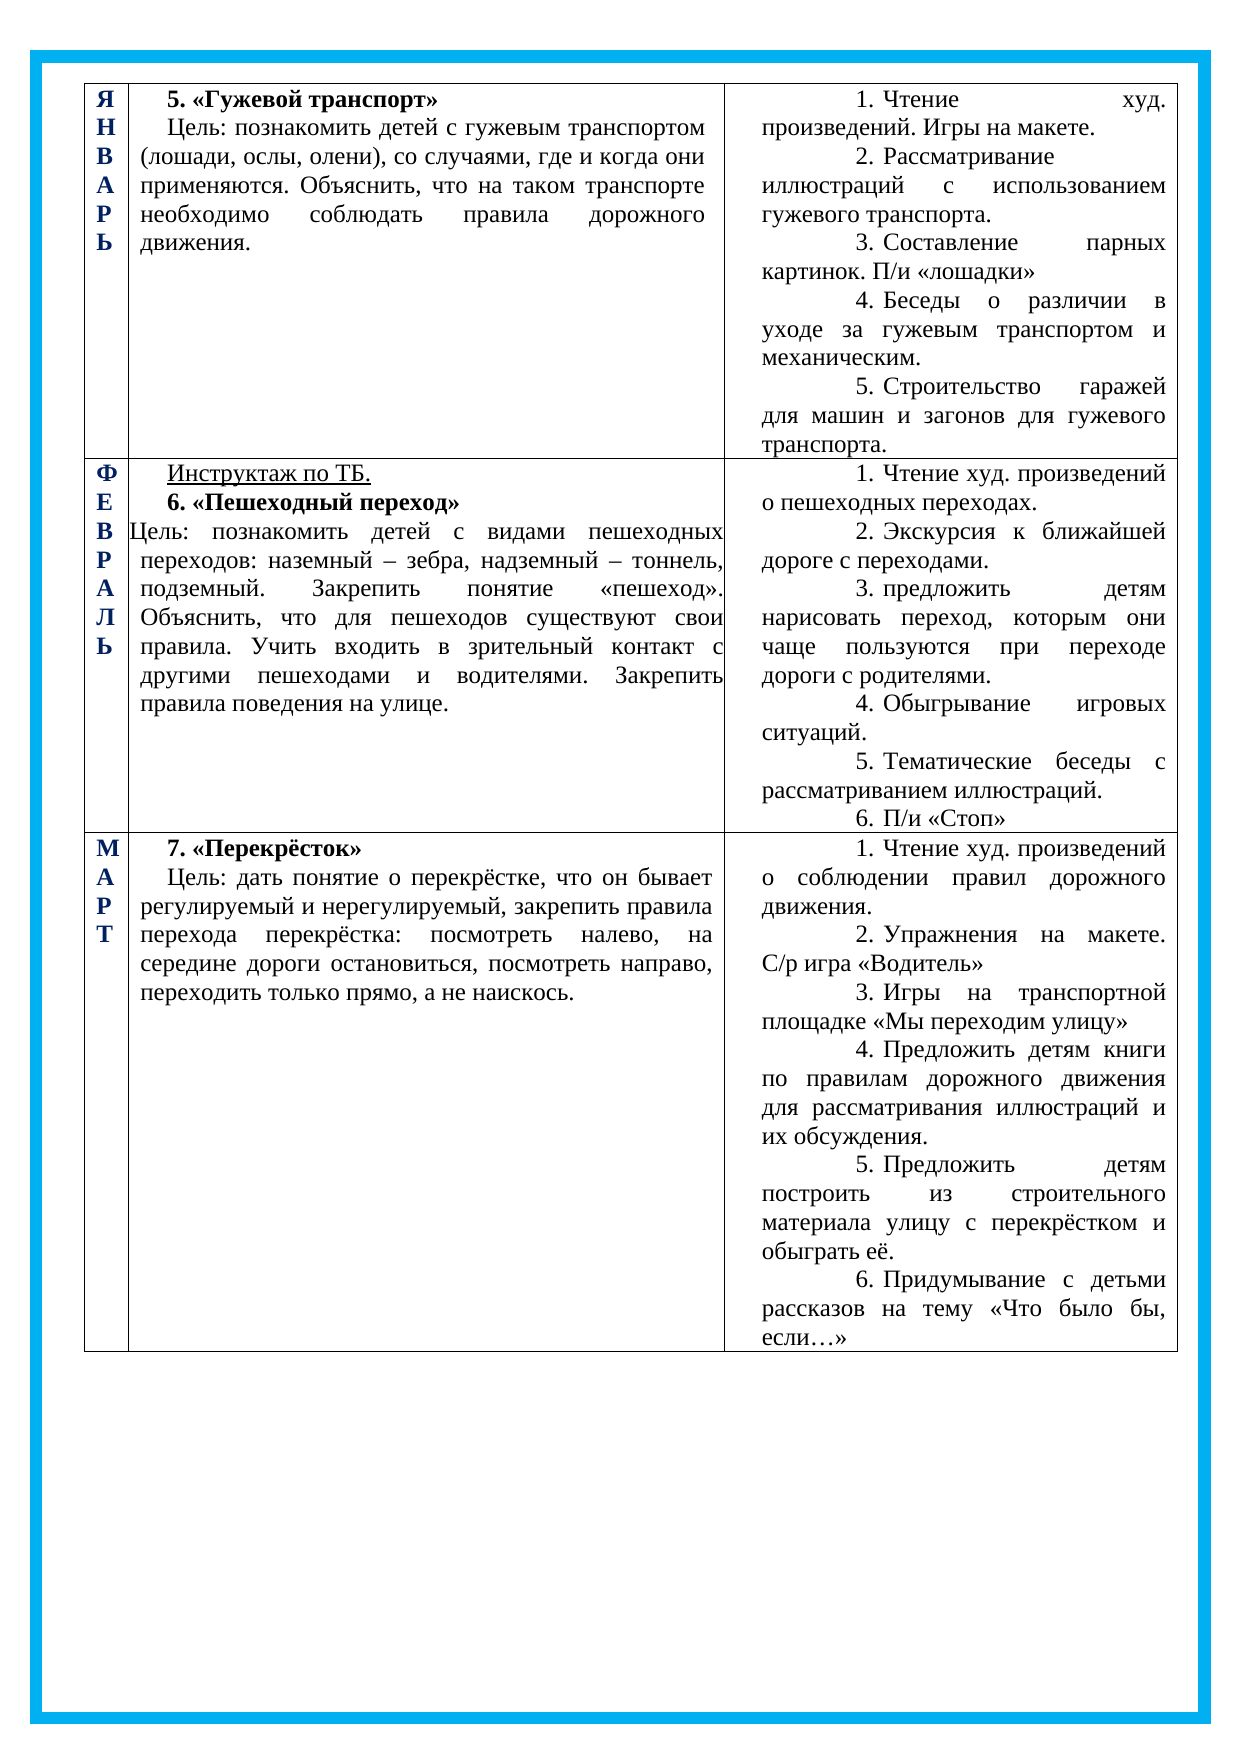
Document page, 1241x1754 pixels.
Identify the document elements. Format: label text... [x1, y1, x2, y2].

table_cell М А Р Т [85, 833, 128, 1351]
table_cell Чтение худ. произведений о соблюдении правил дорожного движения. Упражнения на макете. С/р игра «Водитель» Игры на транспортной площадке «Мы переходим улицу» Предложить детям книги по правилам дорожного движения для рассматривания иллюстраций и их обсуждения. Предложить детям построить из строительного материала улицу с перекрёстком и обыграть её. Придумывание с детьми рассказов на тему «Что было бы, если…» [725, 833, 1177, 1351]
table_header 5. «Гужевой транспорт» Цель: познакомить детей с гужевым транспортом (лошади, ослы, олени), со случаями, где и когда они применяются. Объяснить, что на таком транспорте необходимо соблюдать правила дорожного движения. [129, 84, 724, 457]
table_header Чтение худ. произведений. Игры на макете. Рассматривание иллюстраций с использованием гужевого транспорта. Составление парных картинок. П/и «лошадки» Беседы о различии в уходе за гужевым транспортом и механическим. Строительство гаражей для машин и загонов для гужевого транспорта. [725, 84, 1177, 457]
table_cell Ф Е В Р А Л Ь [85, 459, 128, 832]
table_header Я Н В А Р Ь [85, 84, 128, 457]
table_cell 7. «Перекрёсток» Цель: дать понятие о перекрёстке, что он бывает регулируемый и нерегулируемый, закрепить правила перехода перекрёстка: посмотреть налево, на середине дороги остановиться, посмотреть направо, переходить только прямо, а не наискось. [129, 833, 724, 1351]
table_cell Чтение худ. произведений о пешеходных переходах. Экскурсия к ближайшей дороге с переходами. предложить детям нарисовать переход, которым они чаще пользуются при переходе дороги с родителями. Обыгрывание игровых ситуаций. Тематические беседы с рассматриванием иллюстраций. П/и «Стоп» [725, 459, 1177, 832]
table_cell Инструктаж по ТБ. 6. «Пешеходный переход» Цель: познакомить детей с видами пешеходных переходов: наземный – зебра, надземный – тоннель, подземный. Закрепить понятие «пешеход». Объяснить, что для пешеходов существуют свои правила. Учить входить в зрительный контакт с другими пешеходами и водителями. Закрепить правила поведения на улице. [129, 459, 724, 832]
